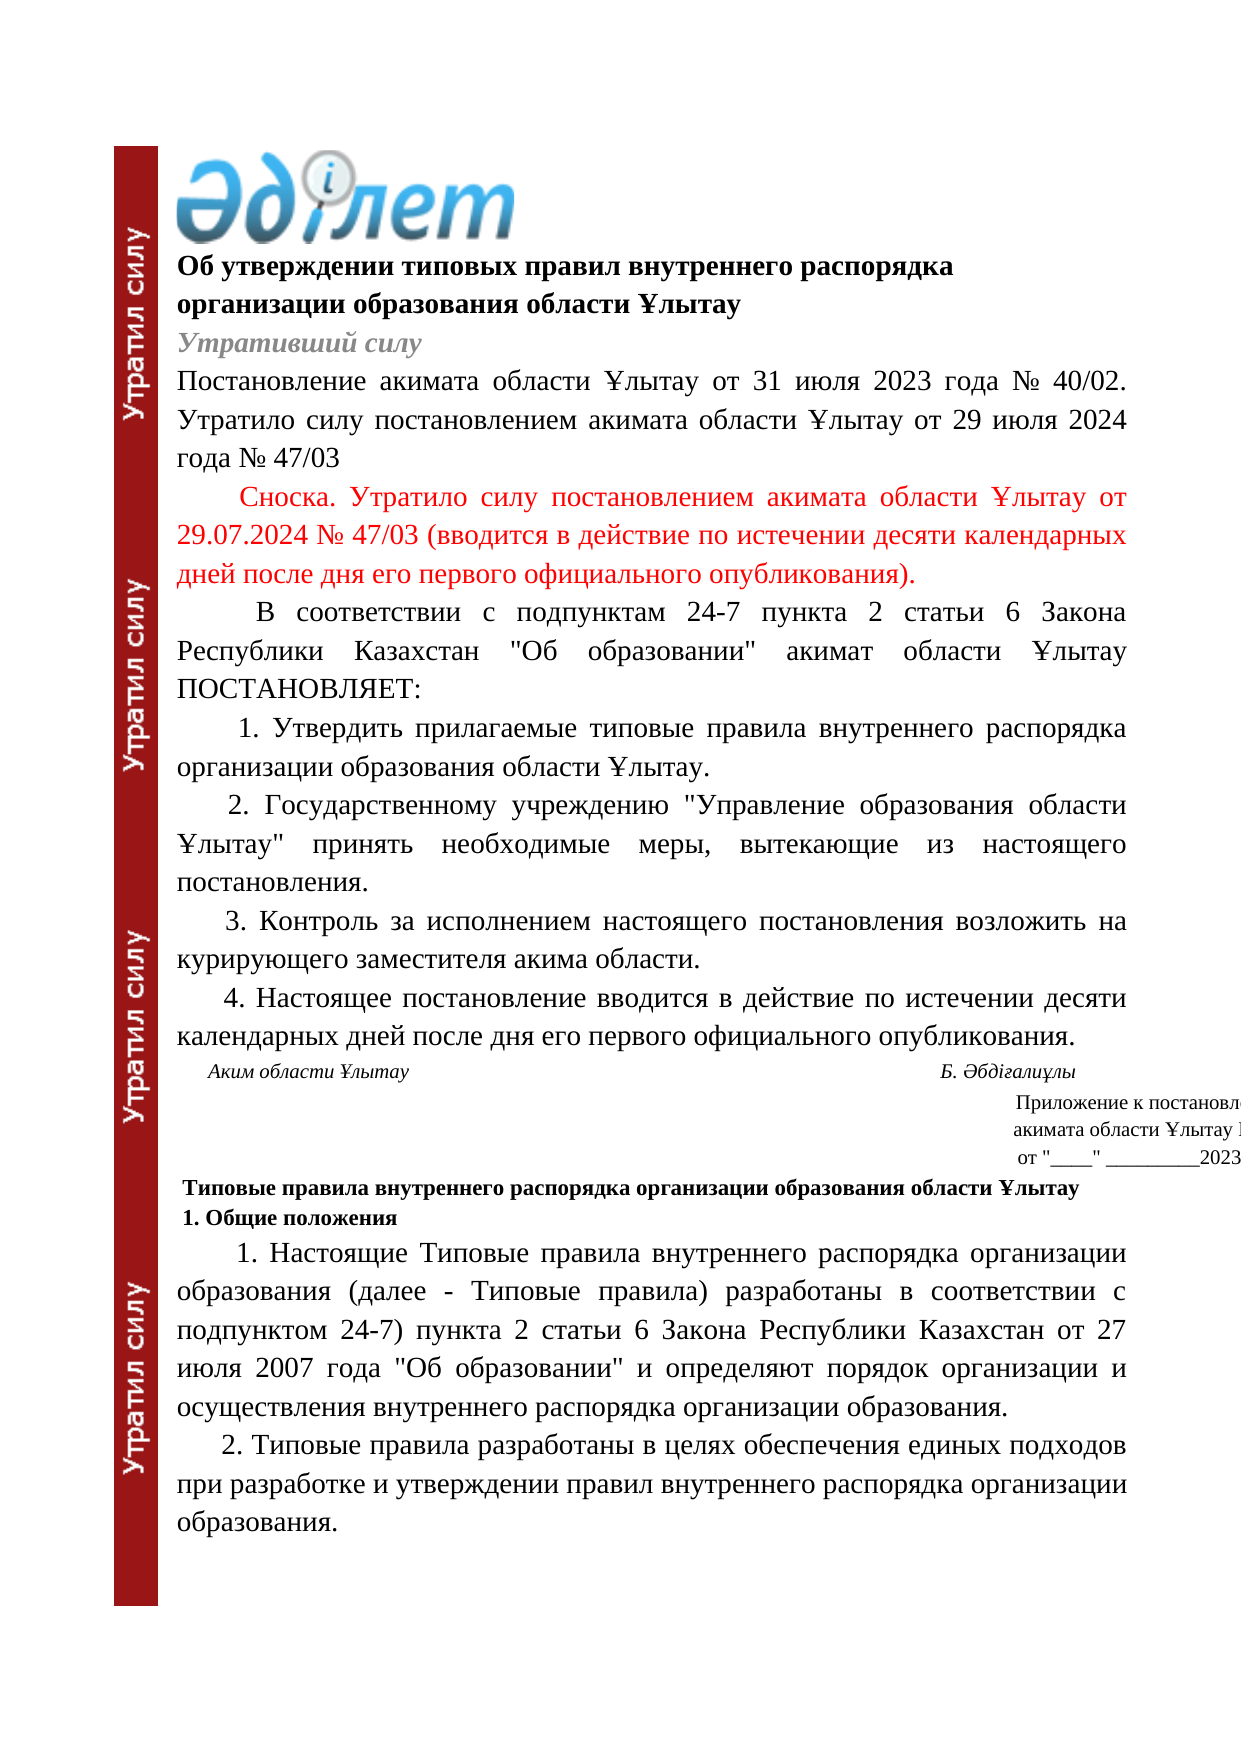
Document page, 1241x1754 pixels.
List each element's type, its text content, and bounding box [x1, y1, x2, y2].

table_header Аким области Ұлытау [101, 1057, 939, 1088]
picture [114, 782, 158, 787]
text 2. Типовые правила разработаны в целях обеспечения единых подходов при разработке и утверждении правил внутреннего распорядка организации образования. [112, 1427, 1128, 1538]
text Сноска. Утратило cилу постановлением акимата области Ұлытау от 29.07.2024 № 47/03 (вводится в действие по истечении десяти календарных дней после дня его первого официального опубликования). [112, 479, 1128, 589]
table_header Б. Әбдіғалиұлы [939, 1057, 1240, 1088]
picture [114, 1422, 158, 1427]
text 4. Настоящее постановление вводится в действие по истечении десяти календарных дней после дня его первого официального опубликования. [112, 980, 1128, 1052]
picture [114, 705, 158, 710]
text Типовые правила внутреннего распорядка организации образования области Ұлытау [112, 1174, 1128, 1201]
picture [114, 975, 158, 980]
text В соответствии с подпунктам 24-7 пункта 2 статьи 6 Закона Республики Казахстан "Об образовании" акимат области Ұлытау ПОСТАНОВЛЯЕТ: [112, 594, 1128, 705]
text 2. Государственному учреждению "Управление образования области Ұлытау" принять необходимые меры, вытекающие из настоящего постановления. [112, 787, 1128, 898]
text 1. Настоящие Типовые правила внутреннего распорядка организации образования (далее - Типовые правила) разработаны в соответствии с подпунктом 24-7) пункта 2 статьи 6 Закона Республики Казахстан от 27 июля 2007 года "Об образовании" и определяют порядок организации и осуществления внутреннего распорядка организации образования. [112, 1235, 1128, 1422]
text 3. Контроль за исполнением настоящего постановления возложить на курирующего заместителя акима области. [112, 903, 1128, 975]
table_header Приложение к постановлению акимата области Ұлытау №___ от "____" _________2023 года [912, 1088, 1240, 1174]
text 1. Общие положения [112, 1204, 1128, 1231]
picture [114, 1231, 158, 1235]
table_header [101, 1088, 912, 1174]
picture [114, 1538, 158, 1606]
text Утративший силу [112, 325, 1128, 358]
picture [114, 589, 158, 594]
picture [114, 320, 158, 325]
picture [176, 150, 515, 244]
picture [114, 146, 158, 248]
text 1. Утвердить прилагаемые типовые правила внутреннего распорядка организации образования области Ұлытау. [112, 710, 1128, 782]
picture [114, 358, 158, 363]
picture [114, 474, 158, 479]
picture [114, 1052, 158, 1057]
picture [114, 898, 158, 903]
text Постановление акимата области Ұлытау от 31 июля 2023 года № 40/02. Утратило силу постановлением акимата области Ұлытау от 29 июля 2024 года № 47/03 [112, 363, 1128, 474]
text Об утверждении типовых правил внутреннего распорядка организации образования области Ұлытау [112, 248, 1128, 320]
